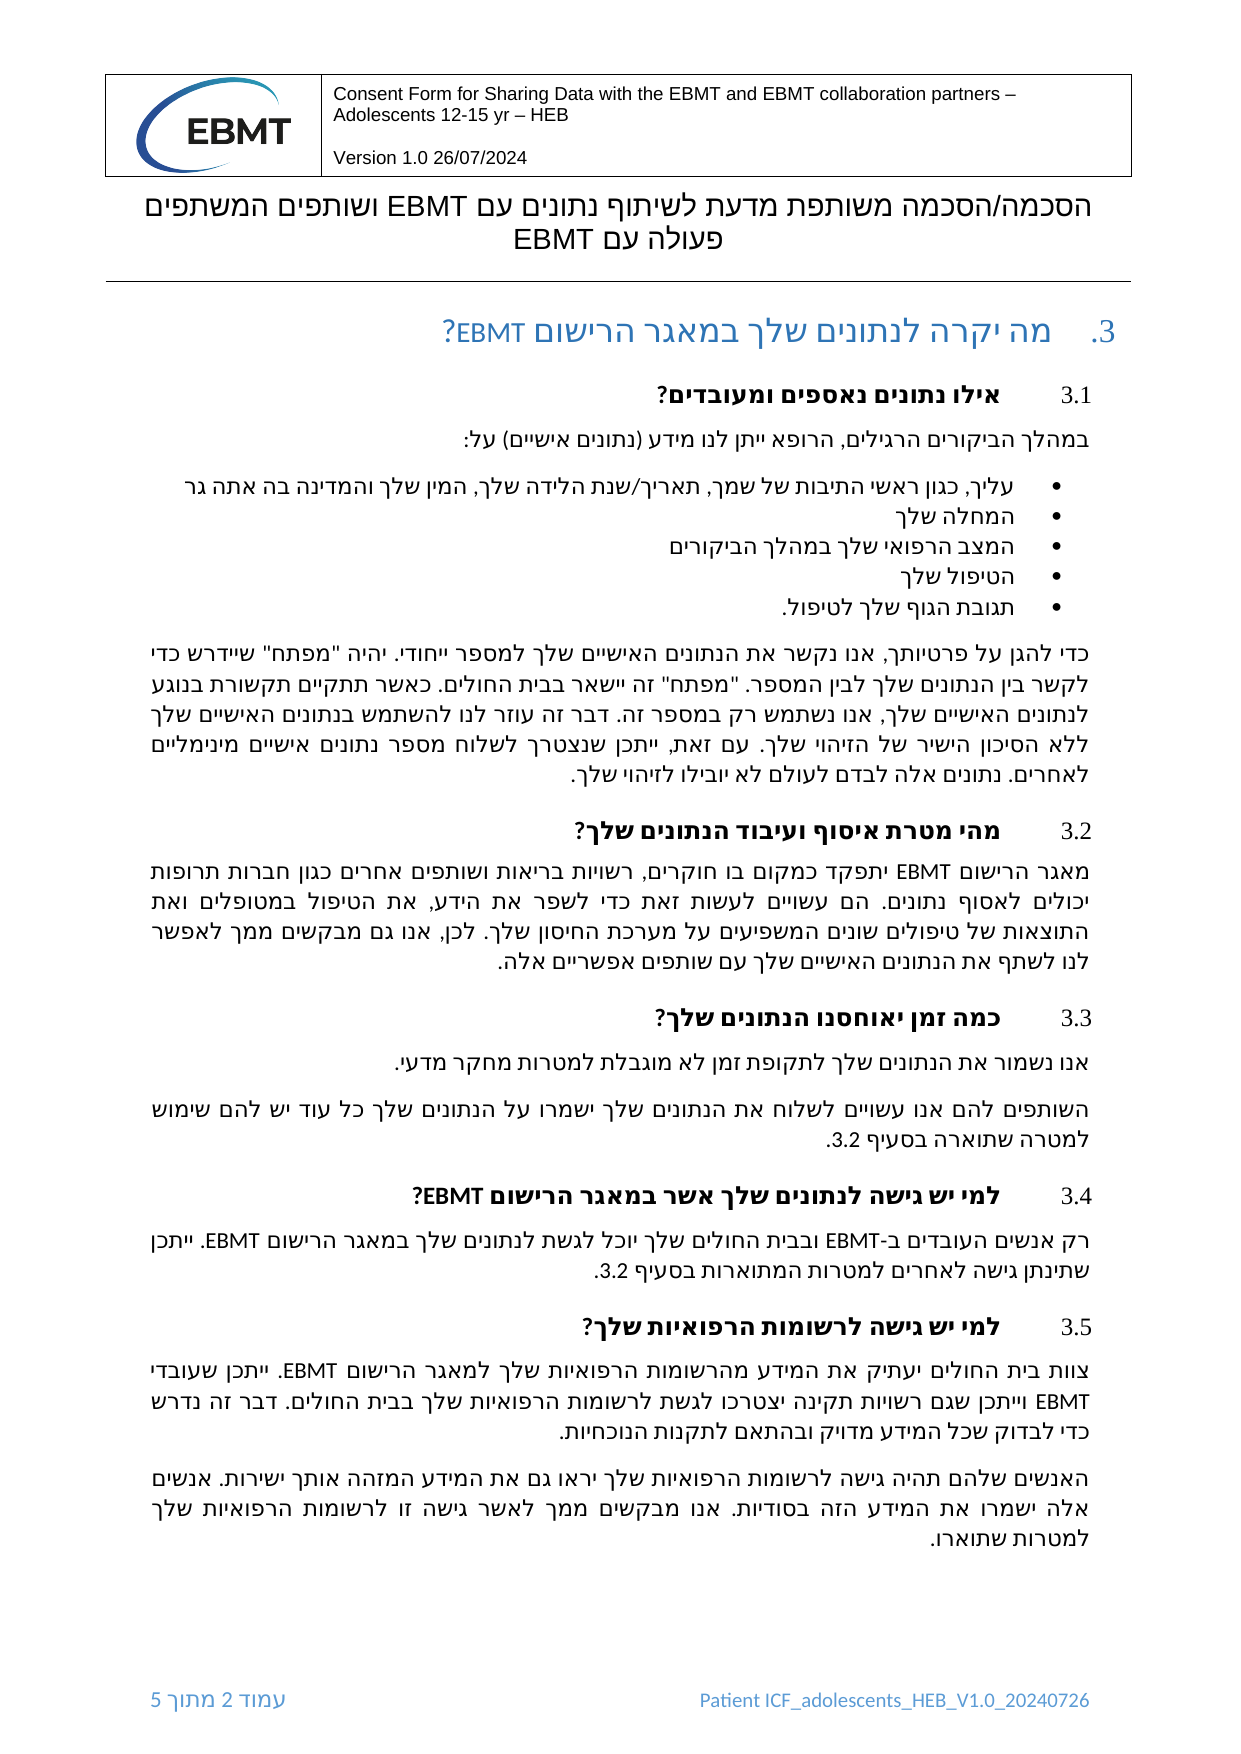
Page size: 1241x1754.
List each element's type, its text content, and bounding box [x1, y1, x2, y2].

subtitle למי יש גישה לנתונים שלך אשר במאגר הרישום EBMT? [150, 1180, 1061, 1211]
list המחלה שלך [150, 502, 1053, 530]
list המצב הרפואי שלך במהלך הביקורים [150, 532, 1053, 560]
subtitle מהי מטרת איסוף ועיבוד הנתונים שלך? [150, 816, 1061, 846]
subtitle אילו נתונים נאספים ומעובדים? [150, 379, 1061, 410]
text רק אנשים העובדים ב-EBMT ובבית החולים שלך יוכל לגשת לנתונים שלך במאגר הרישום EBMT. ייתכן שתינתן גישה לאחרים למטרות המתוארות בסעיף 3.2. [150, 1226, 1090, 1284]
text השותפים להם אנו עשויים לשלוח את הנתונים שלך ישמרו על הנתונים שלך כל עוד יש להם שימוש למטרה שתוארה בסעיף 3.2. [150, 1095, 1090, 1153]
text אנו נשמור את הנתונים שלך לתקופת זמן לא מוגבלת למטרות מחקר מדעי. [150, 1048, 1090, 1076]
subtitle למי יש גישה לרשומות הרפואיות שלך? [150, 1311, 1061, 1342]
subtitle מה יקרה לנתונים שלך במאגר הרישום EBMT? [150, 311, 1090, 351]
text במהלך הביקורים הרגילים, הרופא ייתן לנו מידע (נתונים אישיים) על: [150, 425, 1090, 453]
text כדי להגן על פרטיותך, אנו נקשר את הנתונים האישיים שלך למספר ייחודי. יהיה "מפתח" שיידרש כדי לקשר בין הנתונים שלך לבין המספר. "מפתח" זה יישאר בבית החולים. כאשר תתקיים תקשורת בנוגע לנתונים האישיים שלך, אנו נשתמש רק במספר זה. דבר זה עוזר לנו להשתמש בנתונים האישיים שלך ללא הסיכון הישיר של הזיהוי שלך. עם זאת, ייתכן שנצטרך לשלוח מספר נתונים אישיים מינימליים לאחרים. נתונים אלה לבדם לעולם לא יובילו לזיהוי שלך. [150, 639, 1090, 788]
text מאגר הרישום EBMT יתפקד כמקום בו חוקרים, רשויות בריאות ושותפים אחרים כגון חברות תרופות יכולים לאסוף נתונים. הם עשויים לעשות זאת כדי לשפר את הידע, את הטיפול במטופלים ואת התוצאות של טיפולים שונים המשפיעים על מערכת החיסון שלך. לכן, אנו גם מבקשים ממך לאפשר לנו לשתף את הנתונים האישיים שלך עם שותפים אפשריים אלה. [150, 857, 1090, 975]
subtitle כמה זמן יאוחסנו הנתונים שלך? [150, 1003, 1061, 1033]
text האנשים שלהם תהיה גישה לרשומות הרפואיות שלך יראו גם את המידע המזהה אותך ישירות. אנשים אלה ישמרו את המידע הזה בסודיות. אנו מבקשים ממך לאשר גישה זו לרשומות הרפואיות שלך למטרות שתוארו. [150, 1464, 1090, 1552]
list עליך, כגון ראשי התיבות של שמך, תאריך/שנת הלידה שלך, המין שלך והמדינה בה אתה גר [150, 472, 1053, 500]
list הטיפול שלך [150, 562, 1053, 590]
list תגובת הגוף שלך לטיפול. [150, 593, 1053, 621]
picture [136, 77, 291, 173]
text צוות בית החולים יעתיק את המידע מהרשומות הרפואיות שלך למאגר הרישום EBMT. ייתכן שעובדי EBMT וייתכן שגם רשויות תקינה יצטרכו לגשת לרשומות הרפואיות שלך בבית החולים. דבר זה נדרש כדי לבדוק שכל המידע מדויק ובהתאם לתקנות הנוכחיות. [150, 1357, 1090, 1445]
